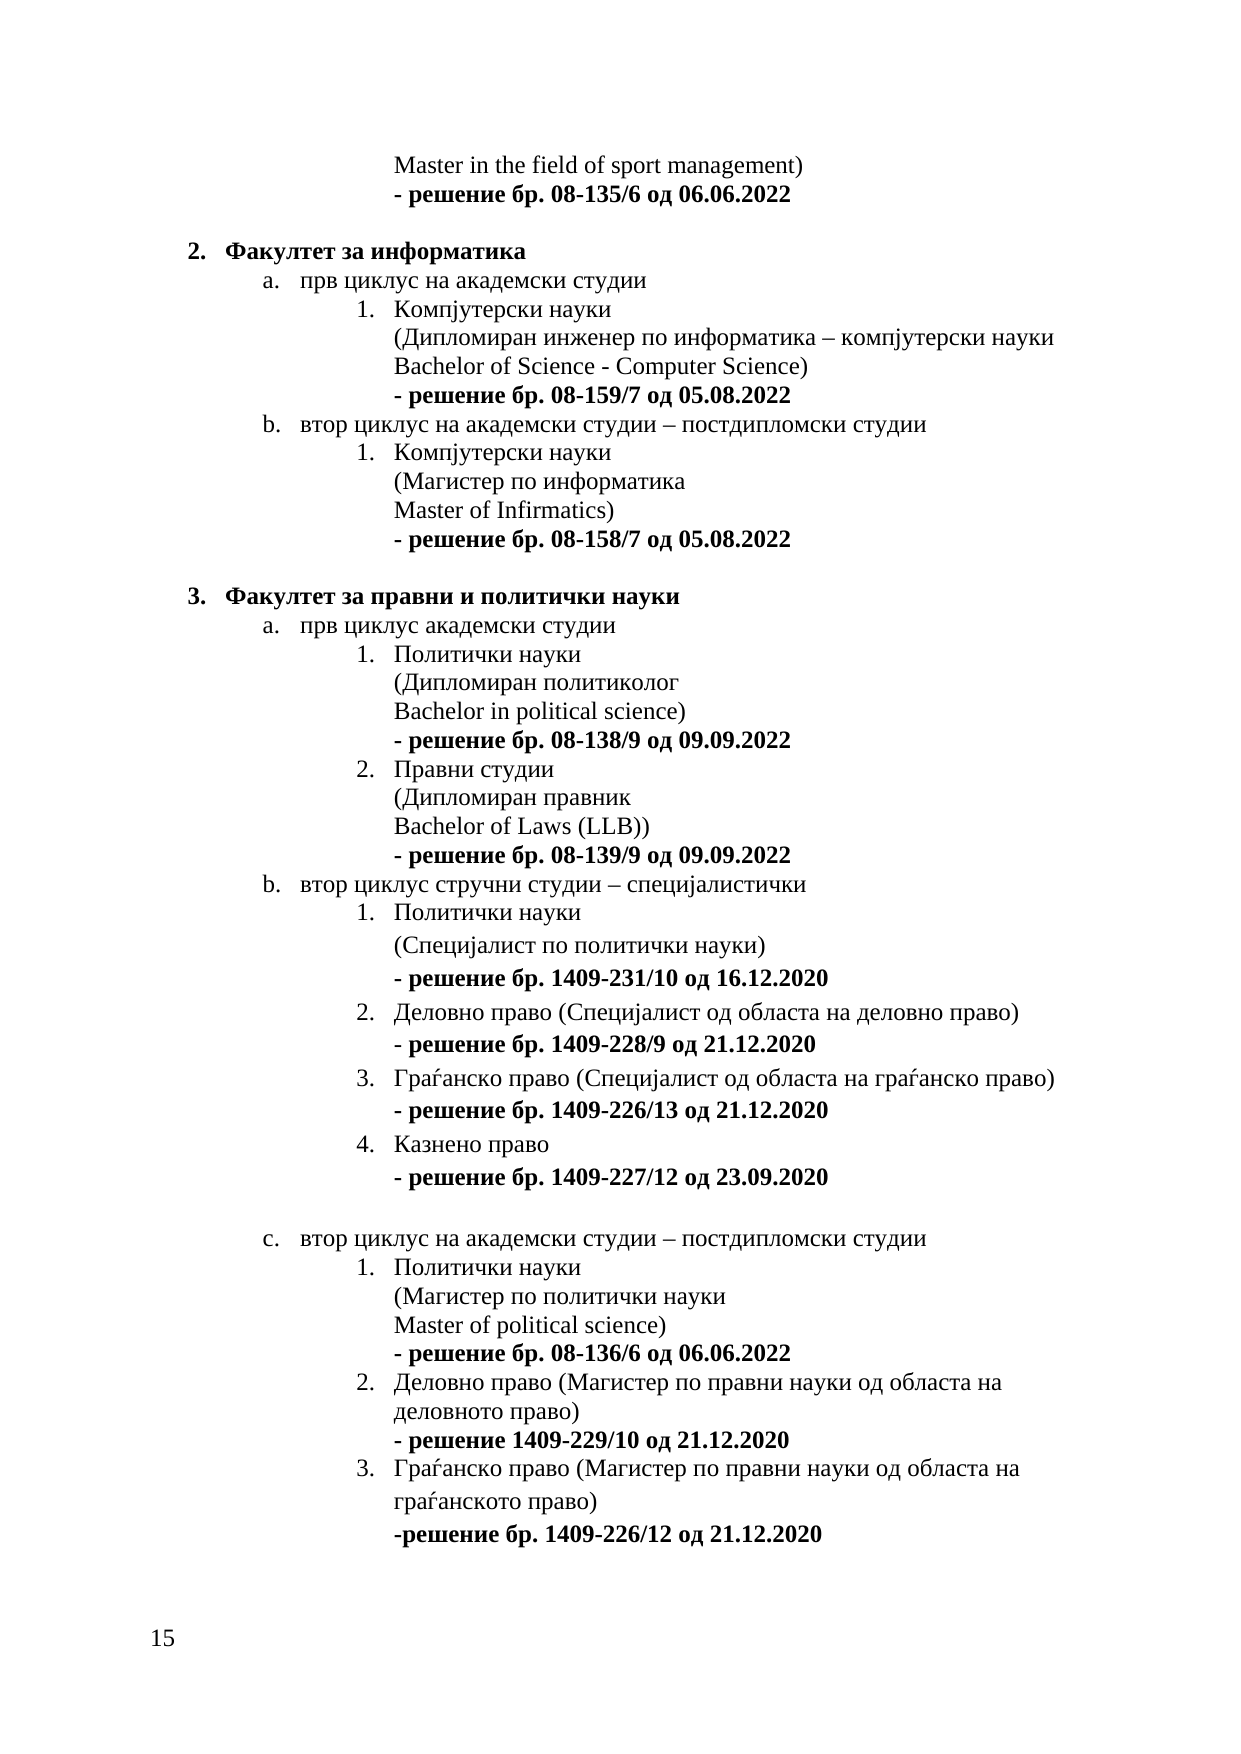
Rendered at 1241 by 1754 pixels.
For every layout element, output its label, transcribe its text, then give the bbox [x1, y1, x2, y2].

list втор циклус стручни студии – специјалистички [262, 869, 1090, 897]
list втор циклус на академски студии – постдипломски студии [262, 1223, 1090, 1252]
list Политички науки (Магистер по политички науки Master of political science) - решение бр. 08-136/6 од 06.06.2022 [356, 1252, 1090, 1367]
list Граѓанско право (Специјалист од областа на граѓанско право) - решение бр. 1409-226/13 од 21.12.2020 [356, 1063, 1090, 1124]
list прв циклус академски студии [262, 610, 1090, 639]
list Компјутерски науки (Магистер по информатика Master of Infirmatics) - решение бр. 08-158/7 од 05.08.2022 [356, 437, 1090, 552]
list Политички науки (Дипломиран политиколог Bachelor in political science) - решение бр. 08-138/9 од 09.09.2022 [356, 639, 1090, 754]
list прв циклус на академски студии [262, 265, 1090, 294]
list Деловно право (Магистер по правни науки од областа на деловното право) - решение 1409-229/10 од 21.12.2020 [356, 1367, 1090, 1453]
list Правни студии (Дипломиран правник Bachelor of Laws (LLB)) - решение бр. 08-139/9 од 09.09.2022 [356, 754, 1090, 869]
list Политички науки (Специјалист по политички науки) - решение бр. 1409-231/10 од 16.12.2020 [356, 897, 1090, 992]
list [356, 150, 1090, 207]
list Компјутерски науки (Дипломиран инженер по информатика – компјутерски науки Bachelor of Science - Computer Science) - решение бр. 08-159/7 од 05.08.2022 [356, 294, 1090, 409]
list втор циклус на академски студии – постдипломски студии [262, 409, 1090, 437]
list Факултет за правни и политички науки [187, 581, 1090, 610]
list Факултет за информатика [187, 236, 1090, 265]
list Граѓанско право (Магистер по правни науки од областа на граѓанското право) -решение бр. 1409-226/12 од 21.12.2020 [356, 1453, 1090, 1548]
list Деловно право (Специјалист од областа на деловно право) - решение бр. 1409-228/9 од 21.12.2020 [356, 997, 1090, 1058]
list Казнено право - решение бр. 1409-227/12 од 23.09.2020 [356, 1129, 1090, 1190]
